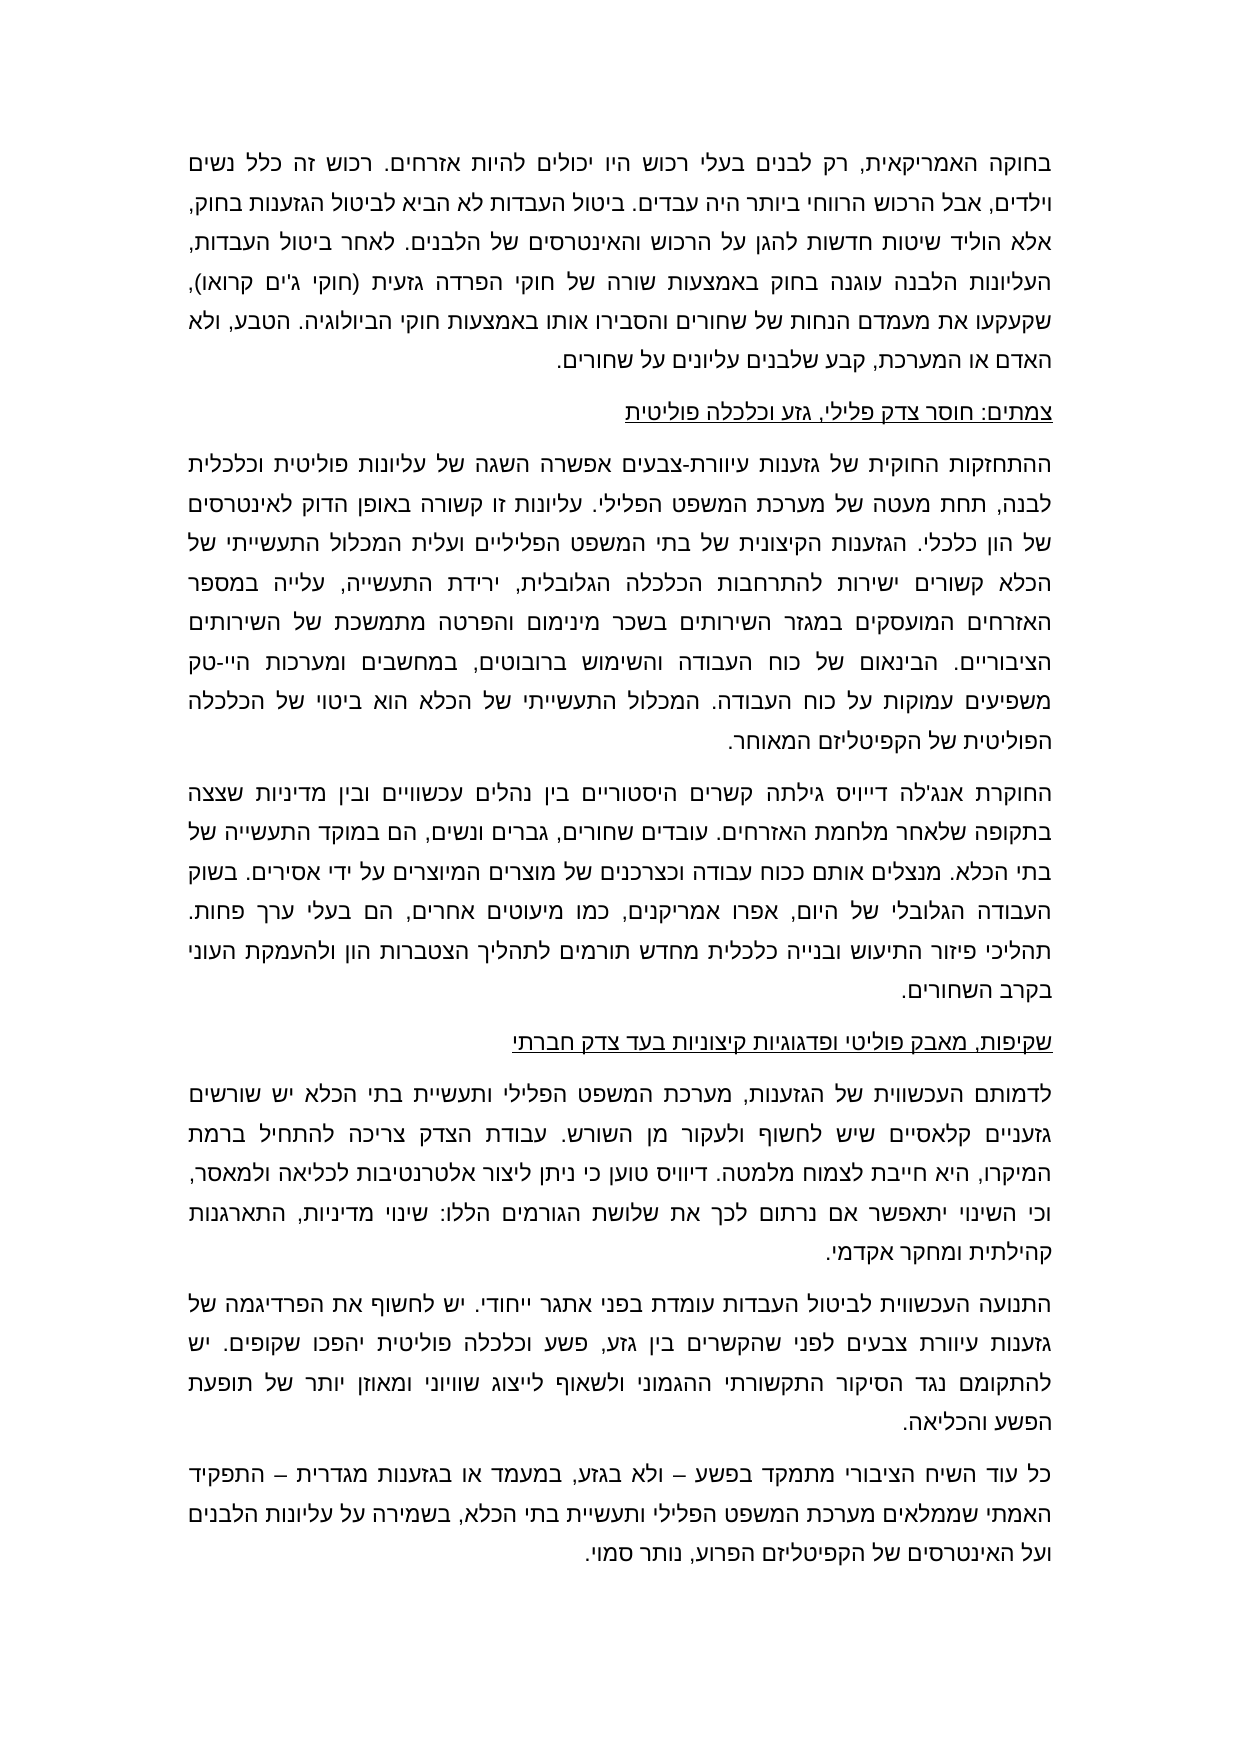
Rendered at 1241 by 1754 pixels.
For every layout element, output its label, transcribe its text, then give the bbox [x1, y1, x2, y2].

text התנועה העכשווית לביטול העבדות עומדת בפני אתגר ייחודי. יש לחשוף את הפרדיגמה של גזענות עיוורת צבעים לפני שהקשרים בין גזע, פשע וכלכלה פוליטית יהפכו שקופים. יש להתקומם נגד הסיקור התקשורתי ההגמוני ולשאוף לייצוג שוויוני ומאוזן יותר של תופעת הפשע והכליאה. [187, 1291, 1053, 1436]
text לדמותם העכשווית של הגזענות, מערכת המשפט הפלילי ותעשיית בתי הכלא יש שורשים גזעניים קלאסיים שיש לחשוף ולעקור מן השורש. עבודת הצדק צריכה להתחיל ברמת המיקרו, היא חייבת לצמוח מלמטה. דיוויס טוען כי ניתן ליצור אלטרנטיבות לכליאה ולמאסר, וכי השינוי יתאפשר אם נרתום לכך את שלושת הגורמים הללו: שינוי מדיניות, התארגנות קהילתית ומחקר אקדמי. [187, 1081, 1053, 1265]
text החוקרת אנג'לה דייויס גילתה קשרים היסטוריים בין נהלים עכשוויים ובין מדיניות שצצה בתקופה שלאחר מלחמת האזרחים. עובדים שחורים, גברים ונשים, הם במוקד התעשייה של בתי הכלא. מנצלים אותם ככוח עבודה וכצרכנים של מוצרים המיוצרים על ידי אסירים. בשוק העבודה הגלובלי של היום, אפרו אמריקנים, כמו מיעוטים אחרים, הם בעלי ערך פחות. תהליכי פיזור התיעוש ובנייה כלכלית מחדש תורמים לתהליך הצטברות הון ולהעמקת העוני בקרב השחורים. [187, 780, 1053, 1003]
text בחוקה האמריקאית, רק לבנים בעלי רכוש היו יכולים להיות אזרחים. רכוש זה כלל נשים וילדים, אבל הרכוש הרווחי ביותר היה עבדים. ביטול העבדות לא הביא לביטול הגזענות בחוק, אלא הוליד שיטות חדשות להגן על הרכוש והאינטרסים של הלבנים. לאחר ביטול העבדות, העליונות הלבנה עוגנה בחוק באמצעות שורה של חוקי הפרדה גזעית (חוקי ג'ים קרואו), שקעקעו את מעמדם הנחות של שחורים והסבירו אותו באמצעות חוקי הביולוגיה. הטבע, ולא האדם או המערכת, קבע שלבנים עליונים על שחורים. [187, 150, 1053, 374]
text ההתחזקות החוקית של גזענות עיוורת-צבעים אפשרה השגה של עליונות פוליטית וכלכלית לבנה, תחת מעטה של מערכת המשפט הפלילי. עליונות זו קשורה באופן הדוק לאינטרסים של הון כלכלי. הגזענות הקיצונית של בתי המשפט הפליליים ועלית המכלול התעשייתי של הכלא קשורים ישירות להתרחבות הכלכלה הגלובלית, ירידת התעשייה, עלייה במספר האזרחים המועסקים במגזר השירותים בשכר מינימום והפרטה מתמשכת של השירותים הציבוריים. הבינאום של כוח העבודה והשימוש ברובוטים, במחשבים ומערכות היי-טק משפיעים עמוקות על כוח העבודה. המכלול התעשייתי של הכלא הוא ביטוי של הכלכלה הפוליטית של הקפיטליזם המאוחר. [187, 451, 1053, 754]
text כל עוד השיח הציבורי מתמקד בפשע – ולא בגזע, במעמד או בגזענות מגדרית – התפקיד האמתי שממלאים מערכת המשפט הפלילי ותעשיית בתי הכלא, בשמירה על עליונות הלבנים ועל האינטרסים של הקפיטליזם הפרוע, נותר סמוי. [187, 1461, 1053, 1567]
text שקיפות, מאבק פוליטי ופדגוגיות קיצוניות בעד צדק חברתי [187, 1029, 1053, 1055]
text צמתים: חוסר צדק פלילי, גזע וכלכלה פוליטית [187, 399, 1053, 426]
